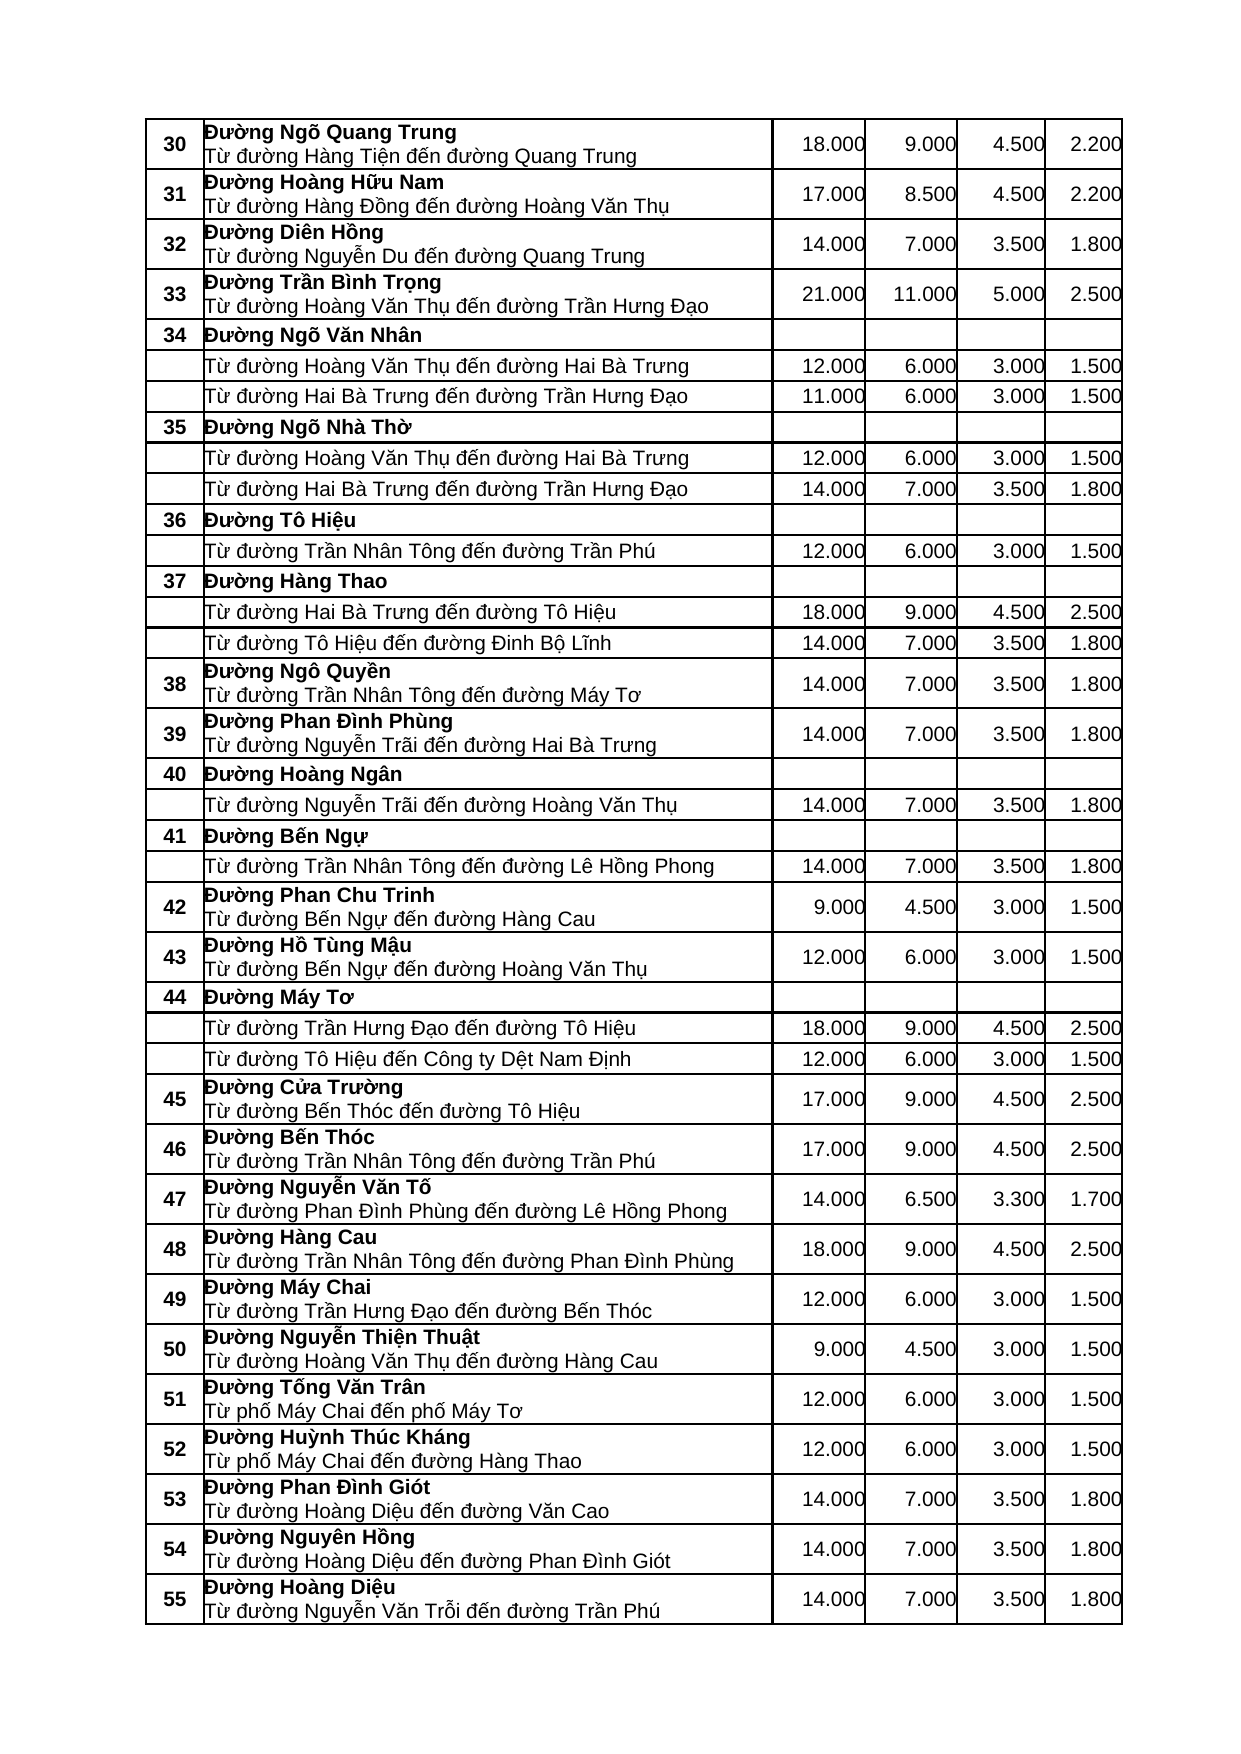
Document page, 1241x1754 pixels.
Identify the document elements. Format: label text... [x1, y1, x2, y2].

table_cell 1.800 [1046, 1525, 1121, 1573]
table_cell 38 [147, 659, 203, 707]
table_cell Từ đường Trần Nhân Tông đến đường Lê Hồng Phong [205, 852, 771, 881]
table_cell 1.800 [1046, 709, 1121, 757]
table_cell 48 [147, 1225, 203, 1273]
table_cell 1.800 [1046, 1575, 1121, 1623]
table_cell 1.500 [1046, 444, 1121, 472]
table_cell 35 [147, 413, 203, 441]
table_cell 3.300 [958, 1175, 1044, 1223]
table_cell 2.500 [1046, 1225, 1121, 1273]
table_cell 9.000 [774, 883, 864, 931]
table_cell 7.000 [866, 1475, 956, 1523]
table_cell 3.500 [958, 790, 1044, 819]
table_cell 3.000 [958, 382, 1044, 411]
table_cell 14.000 [774, 629, 864, 657]
table_cell 1.800 [1046, 659, 1121, 707]
table_cell 14.000 [774, 709, 864, 757]
table_cell 2.200 [1046, 170, 1121, 218]
table_cell 3.000 [958, 1275, 1044, 1323]
table_cell 9.000 [866, 1075, 956, 1123]
table_cell 41 [147, 821, 203, 850]
table_cell Đường Nguyễn Văn Tố Từ đường Phan Đình Phùng đến đường Lê Hồng Phong [205, 1175, 771, 1223]
table_cell 17.000 [774, 1075, 864, 1123]
table_cell 1.500 [1046, 1044, 1121, 1073]
table_cell 8.500 [866, 170, 956, 218]
table_cell [147, 598, 203, 626]
table_cell 42 [147, 883, 203, 931]
table_cell 14.000 [774, 659, 864, 707]
table_cell [147, 536, 203, 565]
table_cell [147, 1014, 203, 1042]
table_cell 6.000 [866, 1425, 956, 1473]
table_cell 3.500 [958, 1575, 1044, 1623]
table_cell [866, 759, 956, 788]
table_cell Từ đường Trần Hưng Đạo đến đường Tô Hiệu [205, 1014, 771, 1042]
table_cell Đường Ngõ Nhà Thờ [205, 413, 771, 441]
table_cell 3.500 [958, 1525, 1044, 1573]
table_cell Đường Bến Thóc Từ đường Trần Nhân Tông đến đường Trần Phú [205, 1125, 771, 1173]
table_cell 33 [147, 270, 203, 318]
table_cell 3.500 [958, 659, 1044, 707]
table_cell 12.000 [774, 351, 864, 380]
table_cell Từ đường Hai Bà Trưng đến đường Tô Hiệu [205, 598, 771, 626]
table_cell 1.800 [1046, 852, 1121, 881]
table_cell 14.000 [774, 1575, 864, 1623]
table_cell 1.500 [1046, 382, 1121, 411]
table_cell 9.000 [866, 1125, 956, 1173]
table_cell 4.500 [958, 1125, 1044, 1173]
table_cell [866, 567, 956, 596]
table_cell 7.000 [866, 790, 956, 819]
table_cell 44 [147, 983, 203, 1011]
table_cell 37 [147, 567, 203, 596]
table_cell 43 [147, 933, 203, 981]
table_cell 11.000 [774, 382, 864, 411]
table_cell 6.000 [866, 933, 956, 981]
table_cell 3.500 [958, 629, 1044, 657]
table_cell Đường Phan Đình Giót Từ đường Hoàng Diệu đến đường Văn Cao [205, 1475, 771, 1523]
table_cell 34 [147, 320, 203, 349]
table_cell 9.000 [866, 598, 956, 626]
table_cell 3.000 [958, 1325, 1044, 1373]
table_cell 3.000 [958, 933, 1044, 981]
table_cell [774, 567, 864, 596]
table_cell 9.000 [774, 1325, 864, 1373]
table_cell 17.000 [774, 170, 864, 218]
table_cell 6.000 [866, 536, 956, 565]
table_cell 3.500 [958, 1475, 1044, 1523]
table_cell 47 [147, 1175, 203, 1223]
table_cell 3.000 [958, 883, 1044, 931]
table_cell 32 [147, 220, 203, 268]
table_cell Đường Hàng Thao [205, 567, 771, 596]
table_cell [147, 1044, 203, 1073]
table_cell 17.000 [774, 1125, 864, 1173]
table_cell 14.000 [774, 852, 864, 881]
table_cell 45 [147, 1075, 203, 1123]
table_cell Đường Tống Văn Trân Từ phố Máy Chai đến phố Máy Tơ [205, 1375, 771, 1423]
table_cell 30 [147, 120, 203, 168]
table_cell 3.500 [958, 220, 1044, 268]
table_cell [774, 320, 864, 349]
table_cell 9.000 [866, 1014, 956, 1042]
table_cell 1.500 [1046, 536, 1121, 565]
table_cell 1.800 [1046, 629, 1121, 657]
table_cell 4.500 [958, 1225, 1044, 1273]
table_cell [774, 759, 864, 788]
table_cell 3.500 [958, 852, 1044, 881]
table_cell 7.000 [866, 709, 956, 757]
table_cell Từ đường Hai Bà Trưng đến đường Trần Hưng Đạo [205, 382, 771, 411]
table_cell [774, 505, 864, 534]
table_cell Đường Tô Hiệu [205, 505, 771, 534]
table_cell 7.000 [866, 1575, 956, 1623]
table_cell 1.800 [1046, 790, 1121, 819]
table_cell 7.000 [866, 1525, 956, 1573]
table_cell 3.000 [958, 1375, 1044, 1423]
table_cell 14.000 [774, 1475, 864, 1523]
table_cell [774, 821, 864, 850]
table_cell [147, 790, 203, 819]
table_cell Đường Phan Đình Phùng Từ đường Nguyễn Trãi đến đường Hai Bà Trưng [205, 709, 771, 757]
table_cell [866, 505, 956, 534]
table_cell Đường Ngõ Quang Trung Từ đường Hàng Tiện đến đường Quang Trung [205, 120, 771, 168]
table_cell Đường Ngô Quyền Từ đường Trần Nhân Tông đến đường Máy Tơ [205, 659, 771, 707]
table_cell Từ đường Tô Hiệu đến Công ty Dệt Nam Định [205, 1044, 771, 1073]
table_cell Đường Máy Chai Từ đường Trần Hưng Đạo đến đường Bến Thóc [205, 1275, 771, 1323]
table_cell [1046, 567, 1121, 596]
table_cell 9.000 [866, 120, 956, 168]
table_cell [1046, 320, 1121, 349]
table_cell 12.000 [774, 1275, 864, 1323]
table_cell 14.000 [774, 220, 864, 268]
table_cell 50 [147, 1325, 203, 1373]
table_cell 4.500 [958, 120, 1044, 168]
table_cell 14.000 [774, 474, 864, 503]
table_cell [147, 629, 203, 657]
table_cell 31 [147, 170, 203, 218]
table_cell Đường Cửa Trường Từ đường Bến Thóc đến đường Tô Hiệu [205, 1075, 771, 1123]
table_cell [958, 821, 1044, 850]
table_cell 3.000 [958, 351, 1044, 380]
table_cell 18.000 [774, 120, 864, 168]
table_cell 1.800 [1046, 1475, 1121, 1523]
table_cell 12.000 [774, 1044, 864, 1073]
table_cell 1.500 [1046, 351, 1121, 380]
table_cell 1.800 [1046, 474, 1121, 503]
table_cell [958, 505, 1044, 534]
table_cell 4.500 [866, 883, 956, 931]
table_cell 7.000 [866, 220, 956, 268]
table_cell Đường Hoàng Hữu Nam Từ đường Hàng Đồng đến đường Hoàng Văn Thụ [205, 170, 771, 218]
table_cell 3.500 [958, 474, 1044, 503]
table_cell 7.000 [866, 629, 956, 657]
table_cell Đường Ngõ Văn Nhân [205, 320, 771, 349]
table_cell Đường Hoàng Ngân [205, 759, 771, 788]
table_cell 4.500 [958, 1014, 1044, 1042]
table_cell 6.000 [866, 351, 956, 380]
table_cell [958, 567, 1044, 596]
table_cell [866, 413, 956, 441]
table_cell [958, 983, 1044, 1011]
table_cell 55 [147, 1575, 203, 1623]
table_cell [958, 320, 1044, 349]
table_cell 7.000 [866, 852, 956, 881]
table_cell 6.000 [866, 1044, 956, 1073]
table_cell Từ đường Hoàng Văn Thụ đến đường Hai Bà Trưng [205, 444, 771, 472]
table_cell 18.000 [774, 1014, 864, 1042]
table_cell 2.500 [1046, 270, 1121, 318]
table_cell 12.000 [774, 444, 864, 472]
table_cell 4.500 [958, 598, 1044, 626]
table_cell Từ đường Nguyễn Trãi đến đường Hoàng Văn Thụ [205, 790, 771, 819]
table_cell 12.000 [774, 1375, 864, 1423]
table_cell Đường Hàng Cau Từ đường Trần Nhân Tông đến đường Phan Đình Phùng [205, 1225, 771, 1273]
table_cell 4.500 [958, 1075, 1044, 1123]
table_cell 1.500 [1046, 1275, 1121, 1323]
table_cell [1046, 821, 1121, 850]
table_cell 4.500 [958, 170, 1044, 218]
table_cell 14.000 [774, 1175, 864, 1223]
table_cell 9.000 [866, 1225, 956, 1273]
table_cell 3.000 [958, 444, 1044, 472]
table_cell 12.000 [774, 1425, 864, 1473]
table_cell [1046, 759, 1121, 788]
table_cell 36 [147, 505, 203, 534]
table_cell 54 [147, 1525, 203, 1573]
table_cell 51 [147, 1375, 203, 1423]
table_cell 7.000 [866, 659, 956, 707]
table_cell 1.500 [1046, 883, 1121, 931]
table_cell 3.000 [958, 1044, 1044, 1073]
table_cell 14.000 [774, 1525, 864, 1573]
table_cell 11.000 [866, 270, 956, 318]
table_cell 4.500 [866, 1325, 956, 1373]
table_cell [1046, 413, 1121, 441]
table_cell 6.000 [866, 444, 956, 472]
table_cell 1.500 [1046, 1425, 1121, 1473]
table_cell 18.000 [774, 598, 864, 626]
table_cell [866, 320, 956, 349]
table_cell [958, 759, 1044, 788]
table_cell 1.500 [1046, 933, 1121, 981]
table_cell 14.000 [774, 790, 864, 819]
table_cell 21.000 [774, 270, 864, 318]
table_cell [147, 852, 203, 881]
table_cell Đường Trần Bình Trọng Từ đường Hoàng Văn Thụ đến đường Trần Hưng Đạo [205, 270, 771, 318]
table_cell 3.500 [958, 709, 1044, 757]
table_cell 52 [147, 1425, 203, 1473]
table_cell 12.000 [774, 536, 864, 565]
table_cell Đường Bến Ngự [205, 821, 771, 850]
table_cell 53 [147, 1475, 203, 1523]
table_cell 2.200 [1046, 120, 1121, 168]
table_cell 5.000 [958, 270, 1044, 318]
table_cell [866, 983, 956, 1011]
table_cell 46 [147, 1125, 203, 1173]
table_cell 12.000 [774, 933, 864, 981]
table_cell 39 [147, 709, 203, 757]
table_cell [958, 413, 1044, 441]
table_cell Từ đường Tô Hiệu đến đường Đinh Bộ Lĩnh [205, 629, 771, 657]
table_cell 40 [147, 759, 203, 788]
table_cell Đường Huỳnh Thúc Kháng Từ phố Máy Chai đến đường Hàng Thao [205, 1425, 771, 1473]
table_cell [147, 382, 203, 411]
table_cell 2.500 [1046, 1014, 1121, 1042]
table_cell 1.800 [1046, 220, 1121, 268]
table_cell [774, 983, 864, 1011]
table_cell Đường Máy Tơ [205, 983, 771, 1011]
table_cell 2.500 [1046, 1075, 1121, 1123]
table_cell [774, 413, 864, 441]
table_cell 1.500 [1046, 1375, 1121, 1423]
table_cell Đường Phan Chu Trinh Từ đường Bến Ngự đến đường Hàng Cau [205, 883, 771, 931]
table_cell 6.000 [866, 1375, 956, 1423]
table_cell 49 [147, 1275, 203, 1323]
table_cell [147, 474, 203, 503]
table_cell Đường Nguyên Hồng Từ đường Hoàng Diệu đến đường Phan Đình Giót [205, 1525, 771, 1573]
table_cell 1.500 [1046, 1325, 1121, 1373]
table_cell 1.700 [1046, 1175, 1121, 1223]
table_cell [866, 821, 956, 850]
table_cell Đường Nguyễn Thiện Thuật Từ đường Hoàng Văn Thụ đến đường Hàng Cau [205, 1325, 771, 1373]
table_cell 2.500 [1046, 598, 1121, 626]
table_cell 3.000 [958, 1425, 1044, 1473]
table_cell 6.000 [866, 382, 956, 411]
table_cell Đường Diên Hồng Từ đường Nguyễn Du đến đường Quang Trung [205, 220, 771, 268]
table_cell Đường Hoàng Diệu Từ đường Nguyễn Văn Trỗi đến đường Trần Phú [205, 1575, 771, 1623]
table_cell 3.000 [958, 536, 1044, 565]
table_cell [1046, 505, 1121, 534]
table_cell 18.000 [774, 1225, 864, 1273]
table_cell 2.500 [1046, 1125, 1121, 1173]
table_cell 7.000 [866, 474, 956, 503]
table_cell [147, 444, 203, 472]
table_cell Từ đường Hai Bà Trưng đến đường Trần Hưng Đạo [205, 474, 771, 503]
table_cell [147, 351, 203, 380]
table_cell 6.500 [866, 1175, 956, 1223]
table_cell Từ đường Hoàng Văn Thụ đến đường Hai Bà Trưng [205, 351, 771, 380]
table_cell 6.000 [866, 1275, 956, 1323]
table_cell [1046, 983, 1121, 1011]
table_cell Từ đường Trần Nhân Tông đến đường Trần Phú [205, 536, 771, 565]
table_cell Đường Hồ Tùng Mậu Từ đường Bến Ngự đến đường Hoàng Văn Thụ [205, 933, 771, 981]
